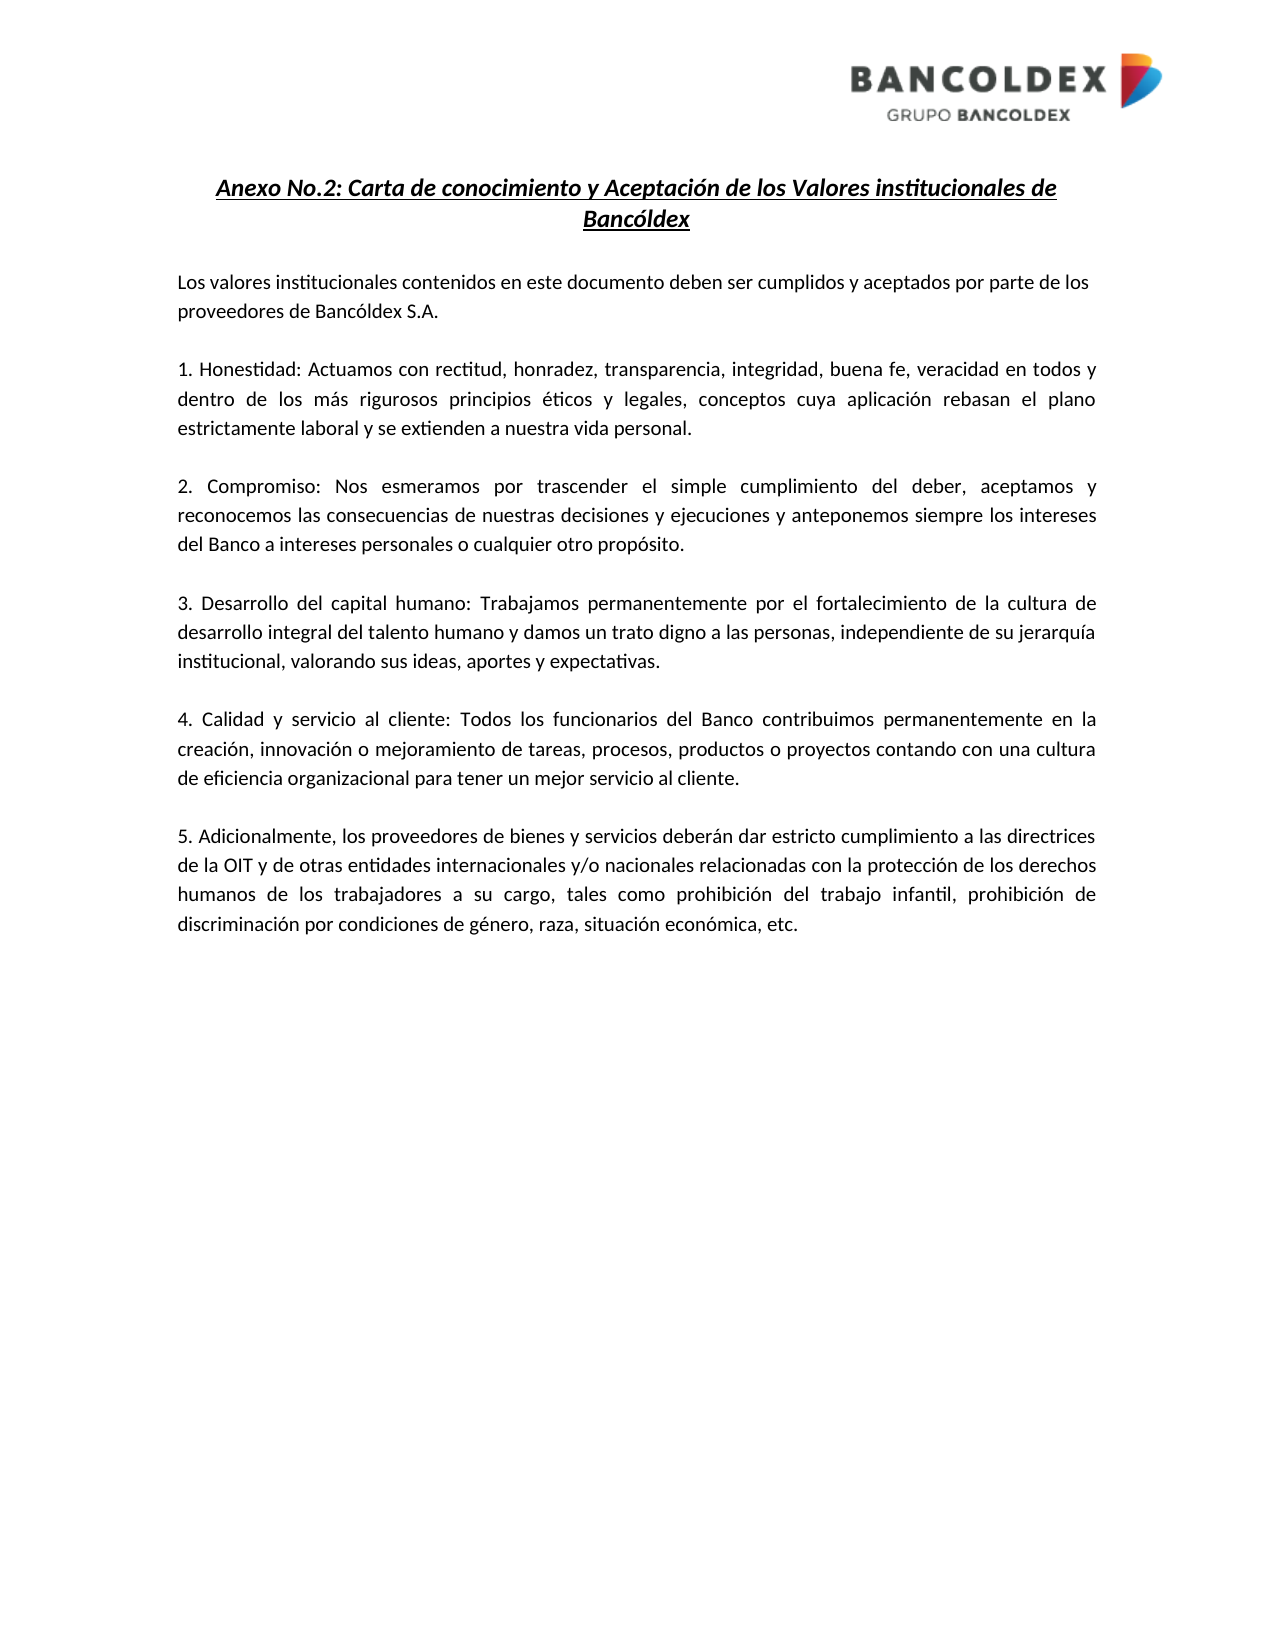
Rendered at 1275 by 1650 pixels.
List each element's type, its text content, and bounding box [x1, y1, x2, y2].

text Los valores institucionales contenidos en este documento deben ser cumplidos y aceptados por parte de los proveedores de Bancóldex S.A. [177, 269, 1098, 324]
text 4. Calidad y servicio al cliente: Todos los funcionarios del Banco contribuimos permanentemente en la creación, innovación o mejoramiento de tareas, procesos, productos o proyectos contando con una cultura de eficiencia organizacional para tener un mejor servicio al cliente. [177, 707, 1098, 790]
text 2. Compromiso: Nos esmeramos por trascender el simple cumplimiento del deber, aceptamos y reconocemos las consecuencias de nuestras decisiones y ejecuciones y anteponemos siempre los intereses del Banco a intereses personales o cualquier otro propósito. [177, 473, 1098, 557]
picture [848, 52, 1163, 122]
text 5. Adicionalmente, los proveedores de bienes y servicios deberán dar estricto cumplimiento a las directrices de la OIT y de otras entidades internacionales y/o nacionales relacionadas con la protección de los derechos humanos de los trabajadores a su cargo, tales como prohibición del trabajo infantil, prohibición de discriminación por condiciones de género, raza, situación económica, etc. [177, 823, 1098, 936]
text 3. Desarrollo del capital humano: Trabajamos permanentemente por el fortalecimiento de la cultura de desarrollo integral del talento humano y damos un trato digno a las personas, independiente de su jerarquía institucional, valorando sus ideas, aportes y expectativas. [177, 590, 1098, 674]
subtitle Anexo No.2: Carta de conocimiento y Aceptación de los Valores institucionales de Bancóldex [177, 173, 1098, 234]
text 1. Honestidad: Actuamos con rectitud, honradez, transparencia, integridad, buena fe, veracidad en todos y dentro de los más rigurosos principios éticos y legales, conceptos cuya aplicación rebasan el plano estrictamente laboral y se extienden a nuestra vida personal. [177, 357, 1098, 440]
